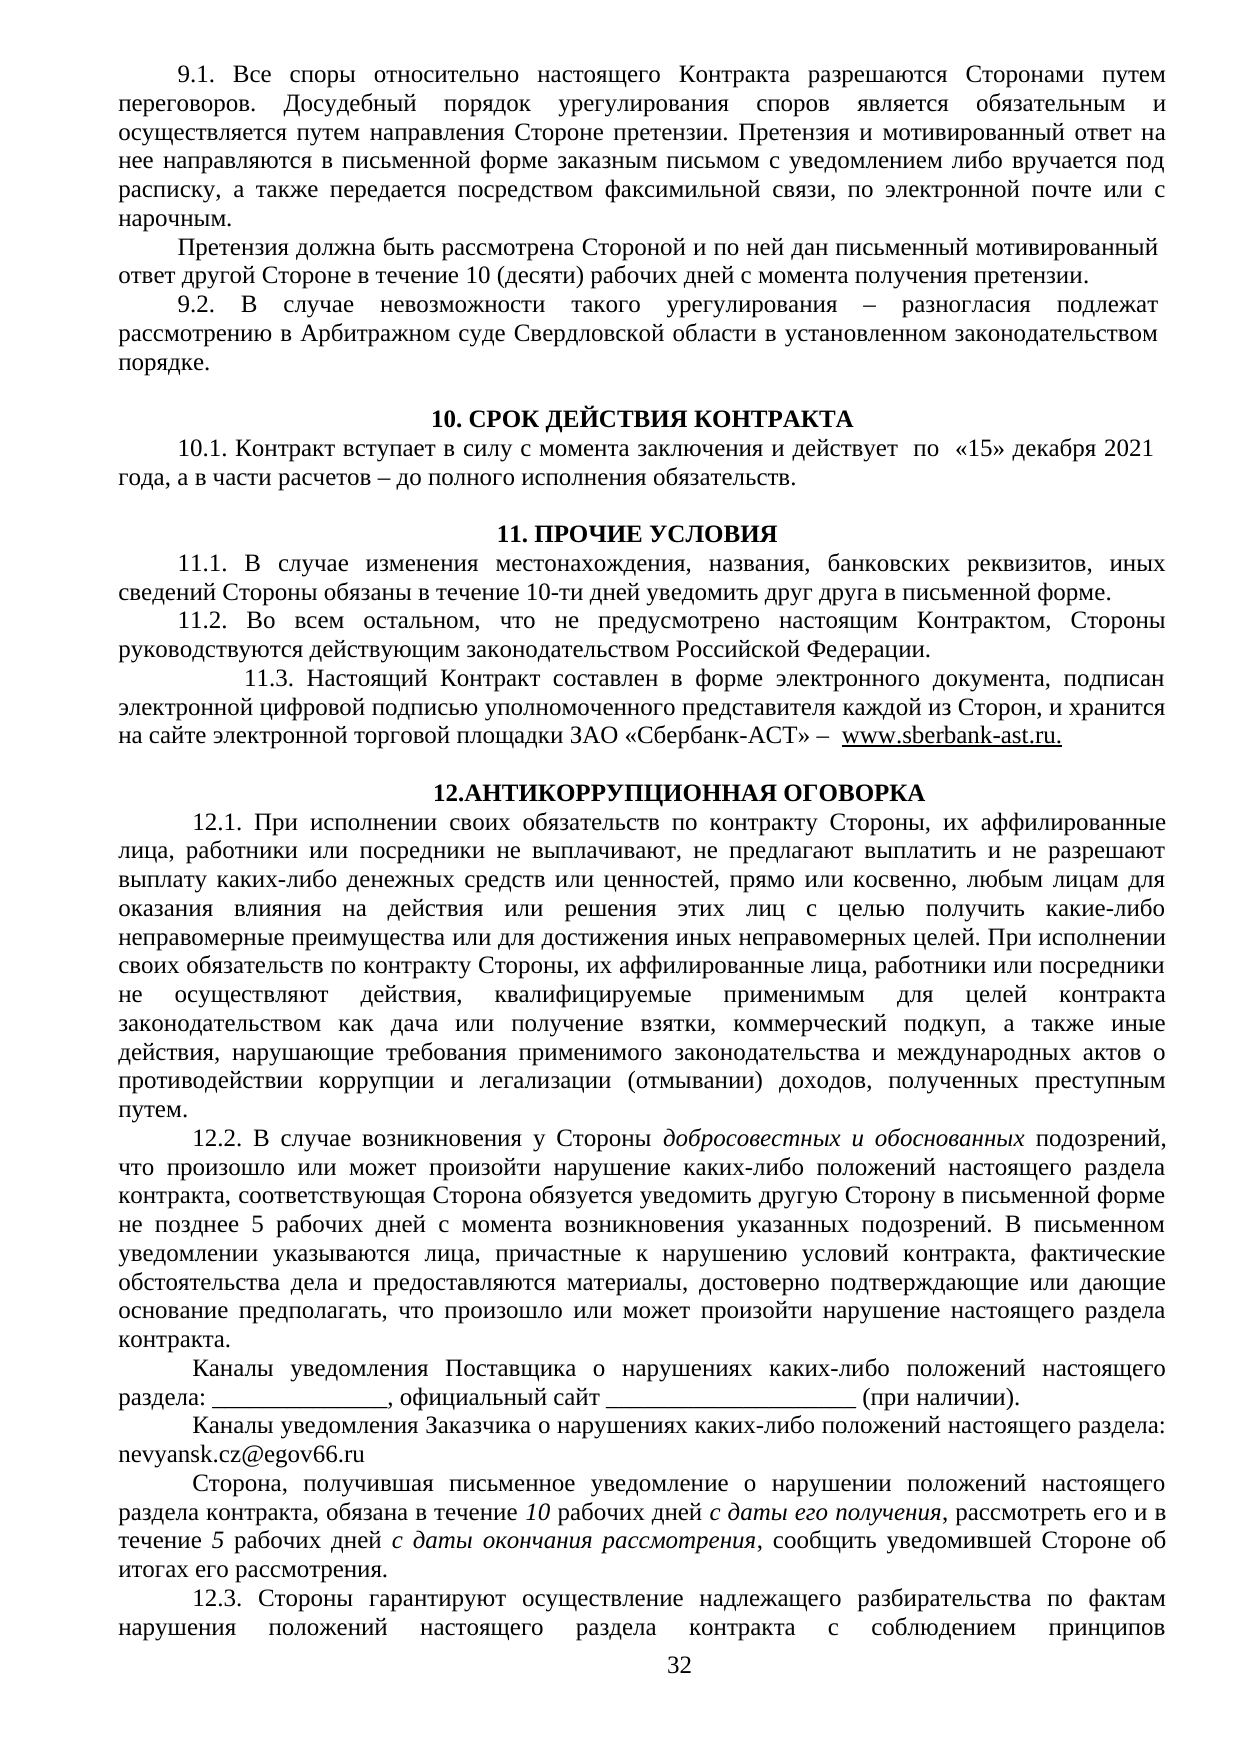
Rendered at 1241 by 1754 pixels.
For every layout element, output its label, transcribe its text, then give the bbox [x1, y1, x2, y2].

text Сторона, получившая письменное уведомление о нарушении положений настоящего раздела контракта, обязана в течение 10 рабочих дней с даты его получения, рассмотреть его и в течение 5 рабочих дней с даты окончания рассмотрения, сообщить уведомившей Стороне об итогах его рассмотрения. [118, 1468, 1167, 1583]
text 9.2. В случае невозможности такого урегулирования – разногласия подлежат рассмотрению в Арбитражном суде Свердловской области в установленном законодательством порядке. [118, 289, 1159, 375]
text 12.2. В случае возникновения у Стороны добросовестных и обоснованных подозрений, что произошло или может произойти нарушение каких-либо положений настоящего раздела контракта, соответствующая Сторона обязуется уведомить другую Сторону в письменной форме не позднее 5 рабочих дней с момента возникновения указанных подозрений. В письменном уведомлении указываются лица, причастные к нарушению условий контракта, фактические обстоятельства дела и предоставляются материалы, достоверно подтверждающие или дающие основание предполагать, что произошло или может произойти нарушение настоящего раздела контракта. [118, 1123, 1167, 1353]
text 11.3. Настоящий Контракт составлен в форме электронного документа, подписан электронной цифровой подписью уполномоченного представителя каждой из Сторон, и хранится на сайте электронной торговой площадки ЗАО «Сбербанк-АСТ» – www.sberbank-ast.ru. [118, 663, 1167, 749]
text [118, 1583, 1167, 1640]
text 12.1. При исполнении своих обязательств по контракту Стороны, их аффилированные лица, работники или посредники не выплачивают, не предлагают выплатить и не разрешают выплату каких-либо денежных средств или ценностей, прямо или косвенно, любым лицам для оказания влияния на действия или решения этих лиц с целью получить какие-либо неправомерные преимущества или для достижения иных неправомерных целей. При исполнении своих обязательств по контракту Стороны, их аффилированные лица, работники или посредники не осуществляют действия, квалифицируемые применимым для целей контракта законодательством как дача или получение взятки, коммерческий подкуп, а также иные действия, нарушающие требования применимого законодательства и международных актов о противодействии коррупции и легализации (отмывании) доходов, полученных преступным путем. [118, 807, 1167, 1123]
text Каналы уведомления Поставщика о нарушениях каких-либо положений настоящего раздела: ______________, официальный сайт ____________________ (при наличии). [118, 1353, 1167, 1410]
list 11.1. В случае изменения местонахождения, названия, банковских реквизитов, иных сведений Стороны обязаны в течение 10-ти дней уведомить друг друга в письменной форме. [118, 548, 1167, 605]
text 9.1. Все споры относительно настоящего Контракта разрешаются Сторонами путем переговоров. Досудебный порядок урегулирования споров является обязательным и осуществляется путем направления Стороне претензии. Претензия и мотивированный ответ на нее направляются в письменной форме заказным письмом с уведомлением либо вручается под расписку, а также передается посредством факсимильной связи, по электронной почте или с нарочным. [118, 59, 1167, 232]
text 10. СРОК ДЕЙСТВИЯ КОНТРАКТА [118, 404, 1167, 433]
text Претензия должна быть рассмотрена Стороной и по ней дан письменный мотивированный ответ другой Стороне в течение 10 (десяти) рабочих дней с момента получения претензии. [118, 232, 1159, 289]
text 10.1. Контракт вступает в силу с момента заключения и действует по «15» декабря 2021 года, а в части расчетов – до полного исполнения обязательств. [118, 433, 1156, 490]
text 12.АНТИКОРРУПЦИОННАЯ ОГОВОРКА [118, 778, 1167, 807]
text 11. ПРОЧИЕ УСЛОВИЯ [118, 519, 1156, 548]
list 11.2. Во всем остальном, что не предусмотрено настоящим Контрактом, Стороны руководствуются действующим законодательством Российской Федерации. [118, 605, 1167, 663]
text Каналы уведомления Заказчика о нарушениях каких-либо положений настоящего раздела: nevyansk.cz@egov66.ru [118, 1410, 1167, 1468]
